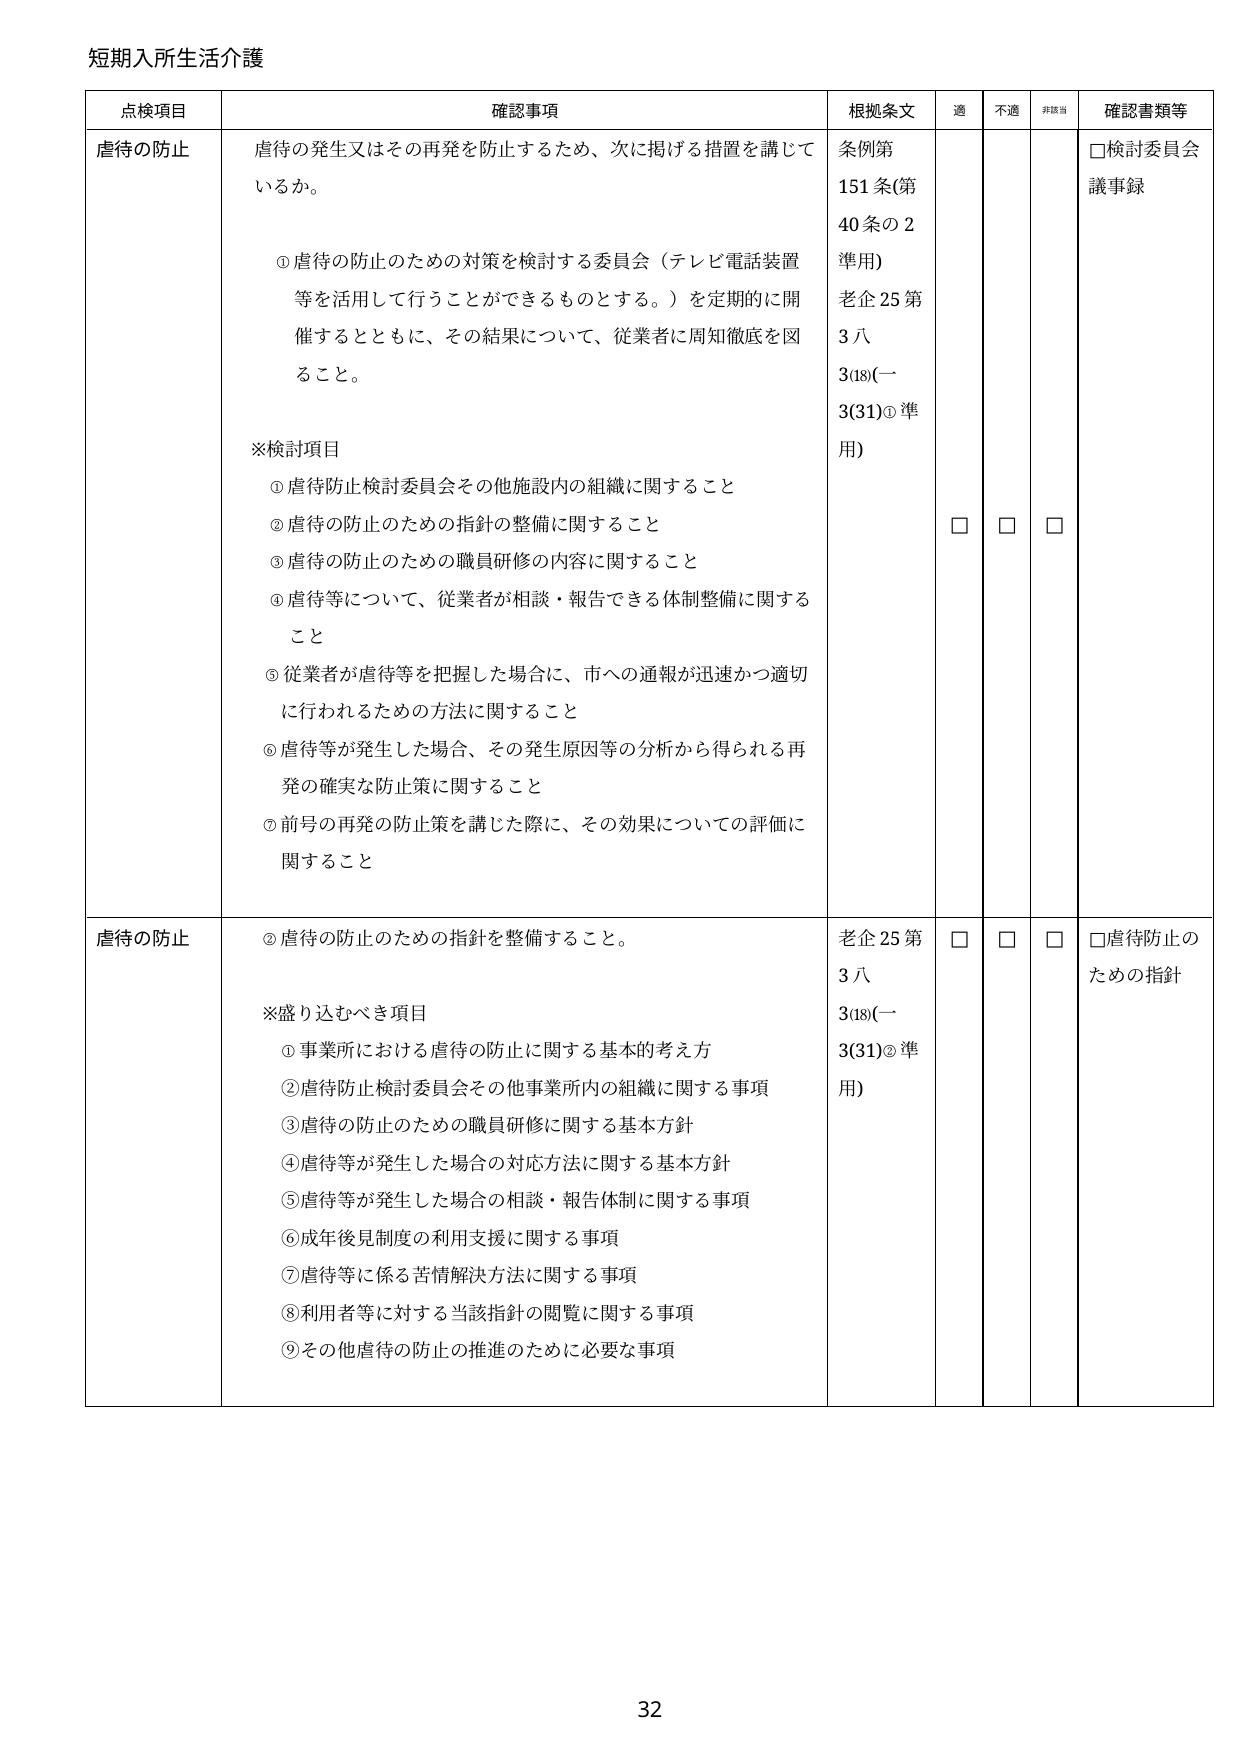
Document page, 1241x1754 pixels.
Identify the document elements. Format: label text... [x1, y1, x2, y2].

table_cell 条例第151条(第40条の2準用) 老企25第3八3⒅(一3(31)①準用) [828, 130, 935, 917]
table_cell ②虐待の防止のための指針を整備すること。 ※盛り込むべき項目 ①事業所における虐待の防止に関する基本的考え方 ②虐待防止検討委員会その他事業所内の組織に関する事項 ③虐待の防止のための職員研修に関する基本方針 ④虐待等が発生した場合の対応方法に関する基本方針 ⑤虐待等が発生した場合の相談・報告体制に関する事項 ⑥成年後見制度の利用支援に関する事項 ⑦虐待等に係る苦情解決方法に関する事項 ⑧利用者等に対する当該指針の閲覧に関する事項 ⑨その他虐待の防止の推進のために必要な事項 [252, 918, 827, 1406]
table_header 適 [936, 91, 982, 128]
table_header 確認書類等 [1079, 91, 1213, 128]
table_header 非該当 [1031, 91, 1078, 128]
table_header 根拠条文 [828, 91, 935, 128]
table_cell [222, 918, 252, 1406]
table_cell □ [936, 130, 982, 917]
table_cell □虐待防止のための指針 [1079, 917, 1213, 1406]
table_cell □ [1031, 918, 1077, 1406]
table_cell □ [1031, 130, 1077, 917]
table_cell 虐待の防止 [86, 918, 221, 1406]
table_cell 老企25第3八3⒅(一3(31)②準用) [828, 918, 935, 1406]
table_cell 虐待の防止 [86, 130, 221, 917]
table_cell □ [984, 918, 1030, 1406]
table_header 確認事項 [222, 91, 827, 128]
table_cell □ [984, 130, 1030, 917]
table_header 不適 [984, 91, 1030, 128]
table_header 点検項目 [86, 91, 221, 128]
table_cell 虐待の発生又はその再発を防止するため、次に掲げる措置を講じているか。 ①虐待の防止のための対策を検討する委員会（テレビ電話装置等を活用して行うことができるものとする。）を定期的に開催するとともに、その結果について、従業者に周知徹底を図ること。 ※検討項目 ①虐待防止検討委員会その他施設内の組織に関すること ②虐待の防止のための指針の整備に関すること ③虐待の防止のための職員研修の内容に関すること ④虐待等について、従業者が相談・報告できる体制整備に関する こと ⑤従業者が虐待等を把握した場合に、市への通報が迅速かつ適切に行われるための方法に関すること ⑥虐待等が発生した場合、その発生原因等の分析から得られる再発の確実な防止策に関すること ⑦前号の再発の防止策を講じた際に、その効果についての評価に関すること [222, 130, 827, 917]
table_cell □検討委員会議事録 [1079, 129, 1213, 917]
table_cell □ [936, 918, 982, 1406]
